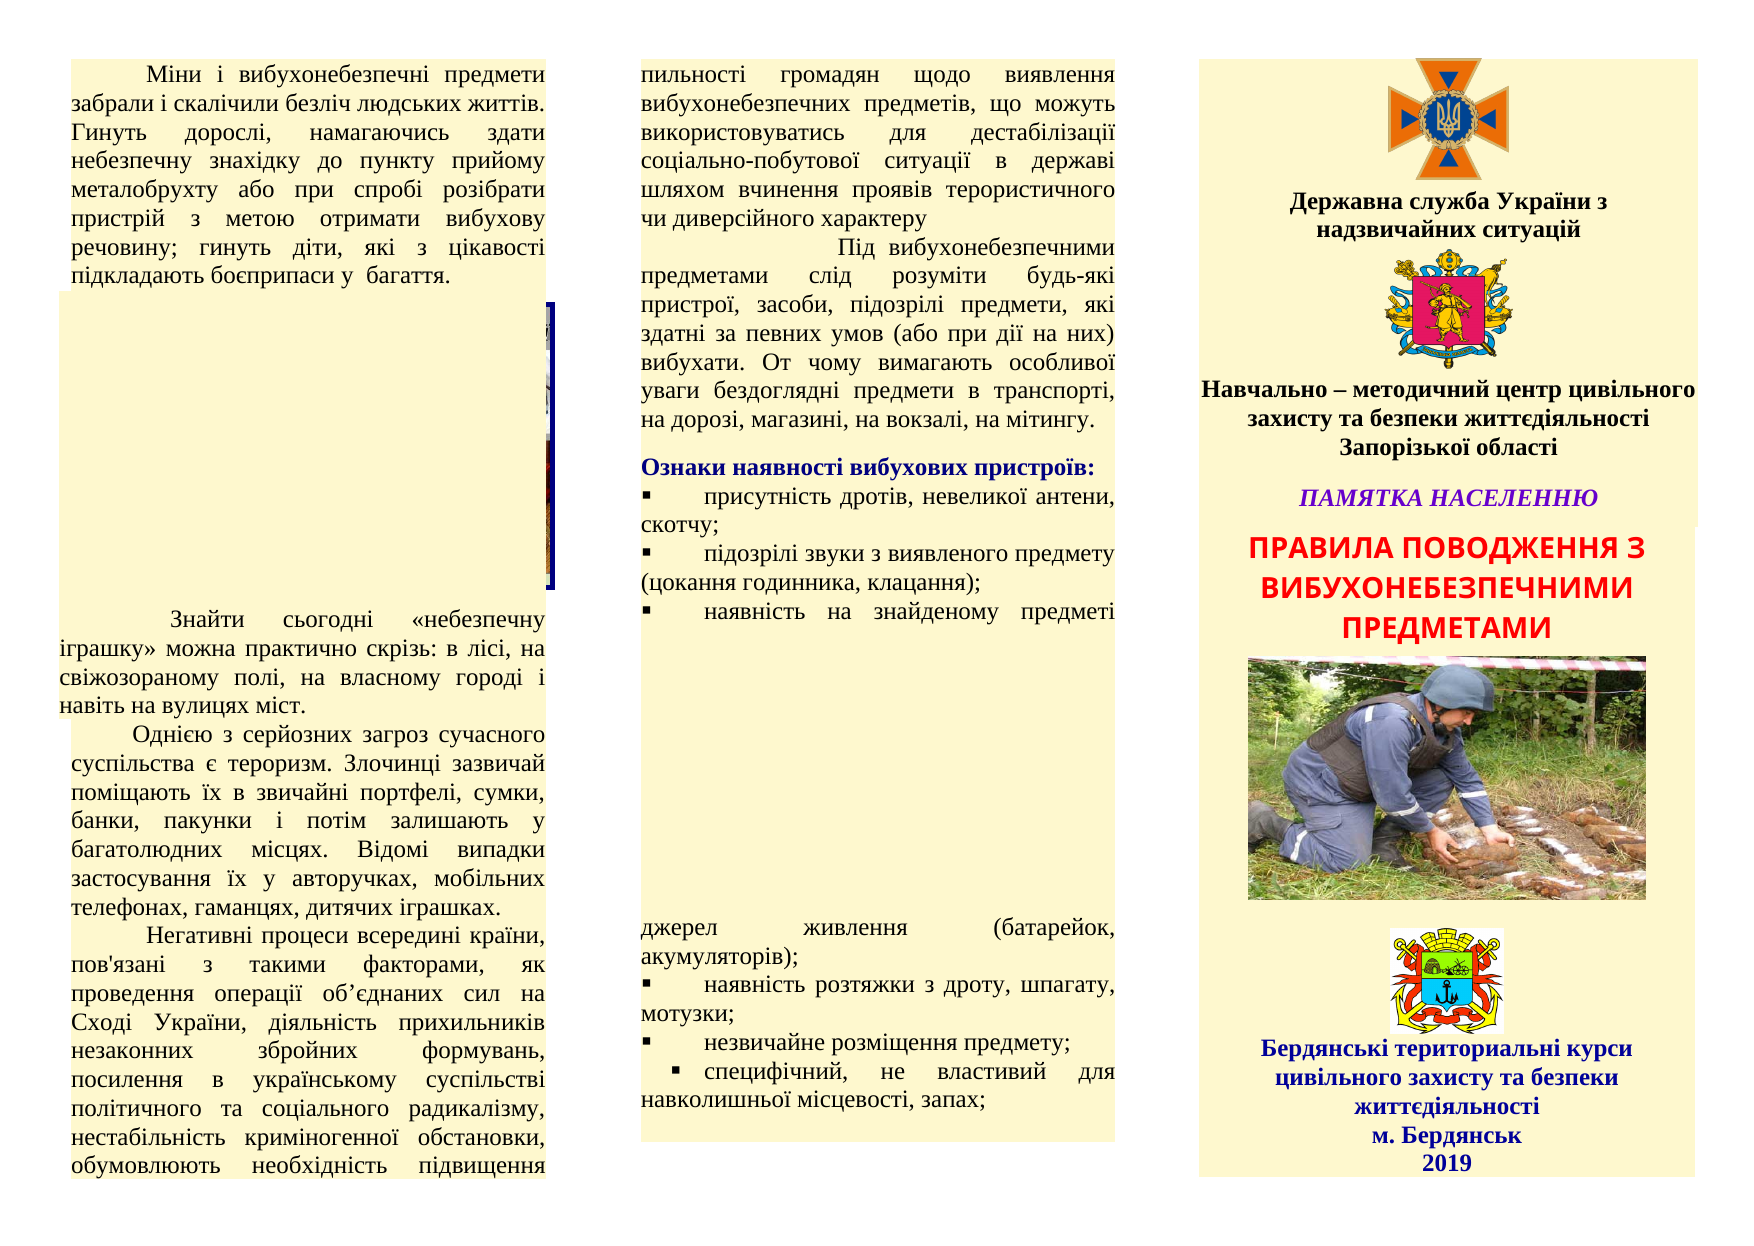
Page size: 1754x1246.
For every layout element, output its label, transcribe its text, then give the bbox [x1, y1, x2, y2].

text Навчально – методичний центр цивільного захисту та безпеки життєдіяльності Запорізької області [1199, 374, 1698, 461]
picture [546, 307, 550, 585]
list наявність розтяжки з дроту, шпагату, мотузки; [641, 969, 1115, 1027]
text Під вибухонебезпечними предметами слід розуміти будь-які пристрої, засоби, підозрілі предмети, які здатні за певних умов (або при дії на них) вибухати. От чому вимагають особливої уваги бездоглядні предмети в транспорті, на дорозі, магазині, на вокзалі, на мітингу. [641, 232, 1115, 433]
text Ознаки наявності вибухових пристроїв: [641, 452, 1115, 481]
picture [1248, 656, 1646, 900]
list підозрілі звуки з виявленого предмету (цокання годинника, клацання); [641, 538, 1115, 596]
text ПАМЯТКА НАСЕЛЕННЮ [1199, 483, 1698, 512]
picture [1390, 928, 1504, 1034]
list присутність дротів, невеликої антени, скотчу; [641, 481, 1115, 538]
text м. Бердянськ [1199, 1120, 1695, 1148]
text ПРАВИЛА ПОВОДЖЕННЯ З ВИБУХОНЕБЕЗПЕЧНИМИ ПРЕДМЕТАМИ [1199, 527, 1695, 647]
text Бердянські териториальні курси цивільного захисту та безпеки життєдіяльності [1199, 1033, 1695, 1120]
list специфічний, не властивий для навколишньої місцевості, запах; [641, 1056, 1115, 1113]
picture [1384, 249, 1513, 369]
text Міни і вибухонебезпечні предмети забрали і скалічили безліч людських життів. Гинуть дорослі, намагаючись здати небезпечну знахідку до пункту прийому металобрухту або при спробі розібрати пристрій з метою отримати вибухову речовину; гинуть діти, які з цікавості підкладають боєприпаси у багаття. [71, 59, 546, 289]
text 2019 [1199, 1148, 1695, 1177]
picture [1388, 58, 1509, 180]
text Державна служба України з надзвичайних ситуацій [1199, 186, 1698, 243]
text Негативні процеси всередині країни, пов'язані з такими факторами, як проведення операції об’єднаних сил на Сході України, діяльність прихильників незаконних збройних формувань, посилення в українському суспільстві політичного та соціального радикалізму, нестабільність криміногенної обстановки, обумовлюють необхідність підвищення пильності громадян щодо виявлення вибухонебезпечних предметів, що можуть використовуватись для дестабілізації соціально-побутової ситуації в державі шляхом вчинення проявів терористичного чи диверсійного характеру [641, 59, 1115, 232]
list наявність на знайденому предметі джерел живлення (батарейок, акумуляторів); [641, 596, 1115, 969]
text Негативні процеси всередині країни, пов'язані з такими факторами, як проведення операції об’єднаних сил на Сході України, діяльність прихильників незаконних збройних формувань, посилення в українському суспільстві політичного та соціального радикалізму, нестабільність криміногенної обстановки, обумовлюють необхідність підвищення пильності громадян щодо виявлення вибухонебезпечних предметів, що можуть використовуватись для дестабілізації соціально-побутової ситуації в державі шляхом вчинення проявів терористичного чи диверсійного характеру [71, 921, 546, 1179]
text Однією з серйозних загроз сучасного суспільства є тероризм. Злочинці зазвичай поміщають їх в звичайні портфелі, сумки, банки, пакунки і потім залишають у багатолюдних місцях. Відомі випадки застосування їх у авторучках, мобільних телефонах, гаманцях, дитячих іграшках. [71, 719, 546, 921]
list незвичайне розміщення предмету; [641, 1027, 1115, 1056]
text Знайти сьогодні «небезпечну іграшку» можна практично скрізь: в лісі, на свіжозораному полі, на власному городі і навіть на вулицях міст. [59, 291, 546, 719]
